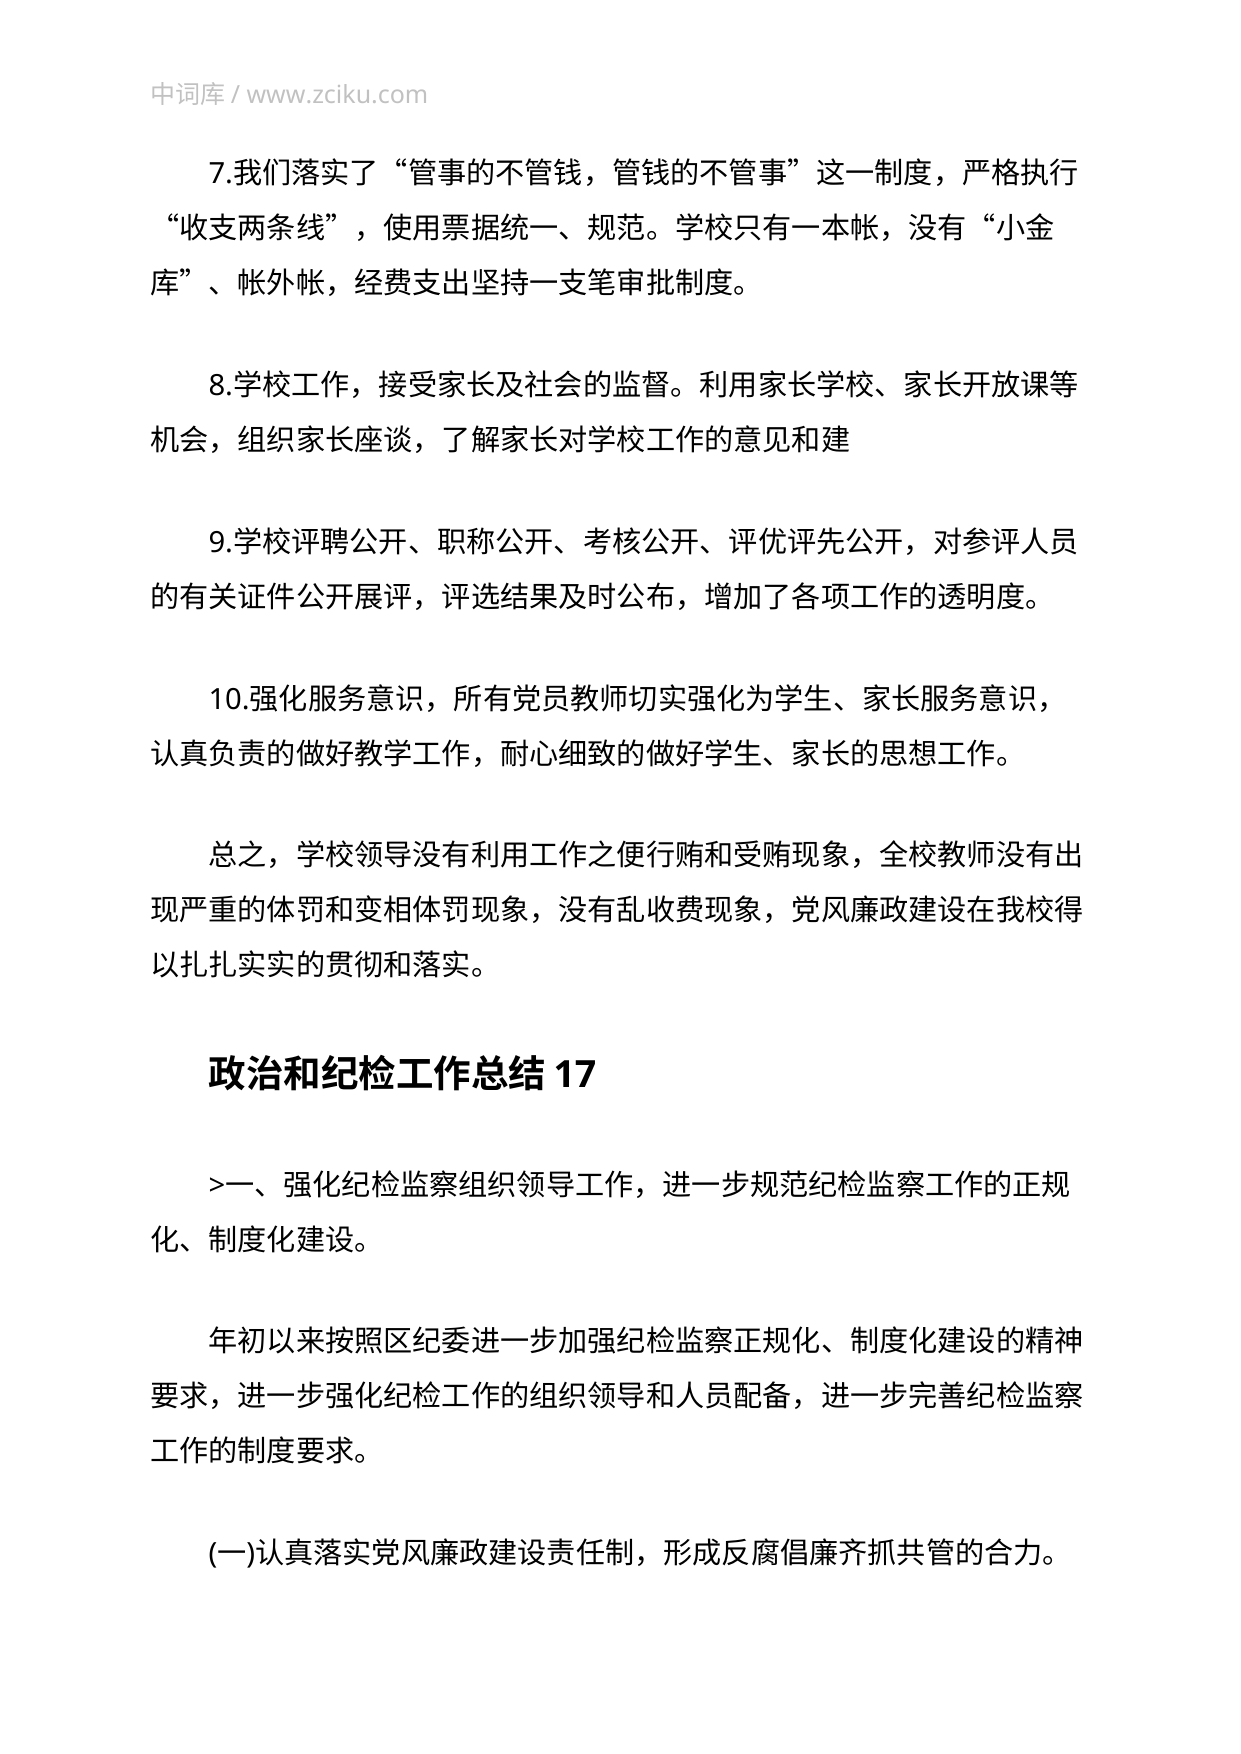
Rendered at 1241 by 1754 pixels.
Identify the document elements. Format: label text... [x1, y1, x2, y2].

text 政治和纪检工作总结17 [150, 1043, 1090, 1098]
text >一、强化纪检监察组织领导工作，进一步规范纪检监察工作的正规化、制度化建设。 [150, 1161, 1090, 1258]
text 8.学校工作，接受家长及社会的监督。利用家长学校、家长开放课等机会，组织家长座谈，了解家长对学校工作的意见和建 [150, 362, 1090, 459]
text 总之，学校领导没有利用工作之便行贿和受贿现象，全校教师没有出现严重的体罚和变相体罚现象，没有乱收费现象，党风廉政建设在我校得以扎扎实实的贯彻和落实。 [150, 832, 1090, 984]
text 9.学校评聘公开、职称公开、考核公开、评优评先公开，对参评人员的有关证件公开展评，评选结果及时公布，增加了各项工作的透明度。 [150, 518, 1090, 616]
text 7.我们落实了“管事的不管钱，管钱的不管事”这一制度，严格执行“收支两条线”，使用票据统一、规范。学校只有一本帐，没有“小金库”、帐外帐，经费支出坚持一支笔审批制度。 [150, 150, 1090, 302]
text 10.强化服务意识，所有党员教师切实强化为学生、家长服务意识，认真负责的做好教学工作，耐心细致的做好学生、家长的思想工作。 [150, 675, 1090, 772]
text 年初以来按照区纪委进一步加强纪检监察正规化、制度化建设的精神要求，进一步强化纪检工作的组织领导和人员配备，进一步完善纪检监察工作的制度要求。 [150, 1318, 1090, 1470]
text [150, 1529, 1090, 1572]
